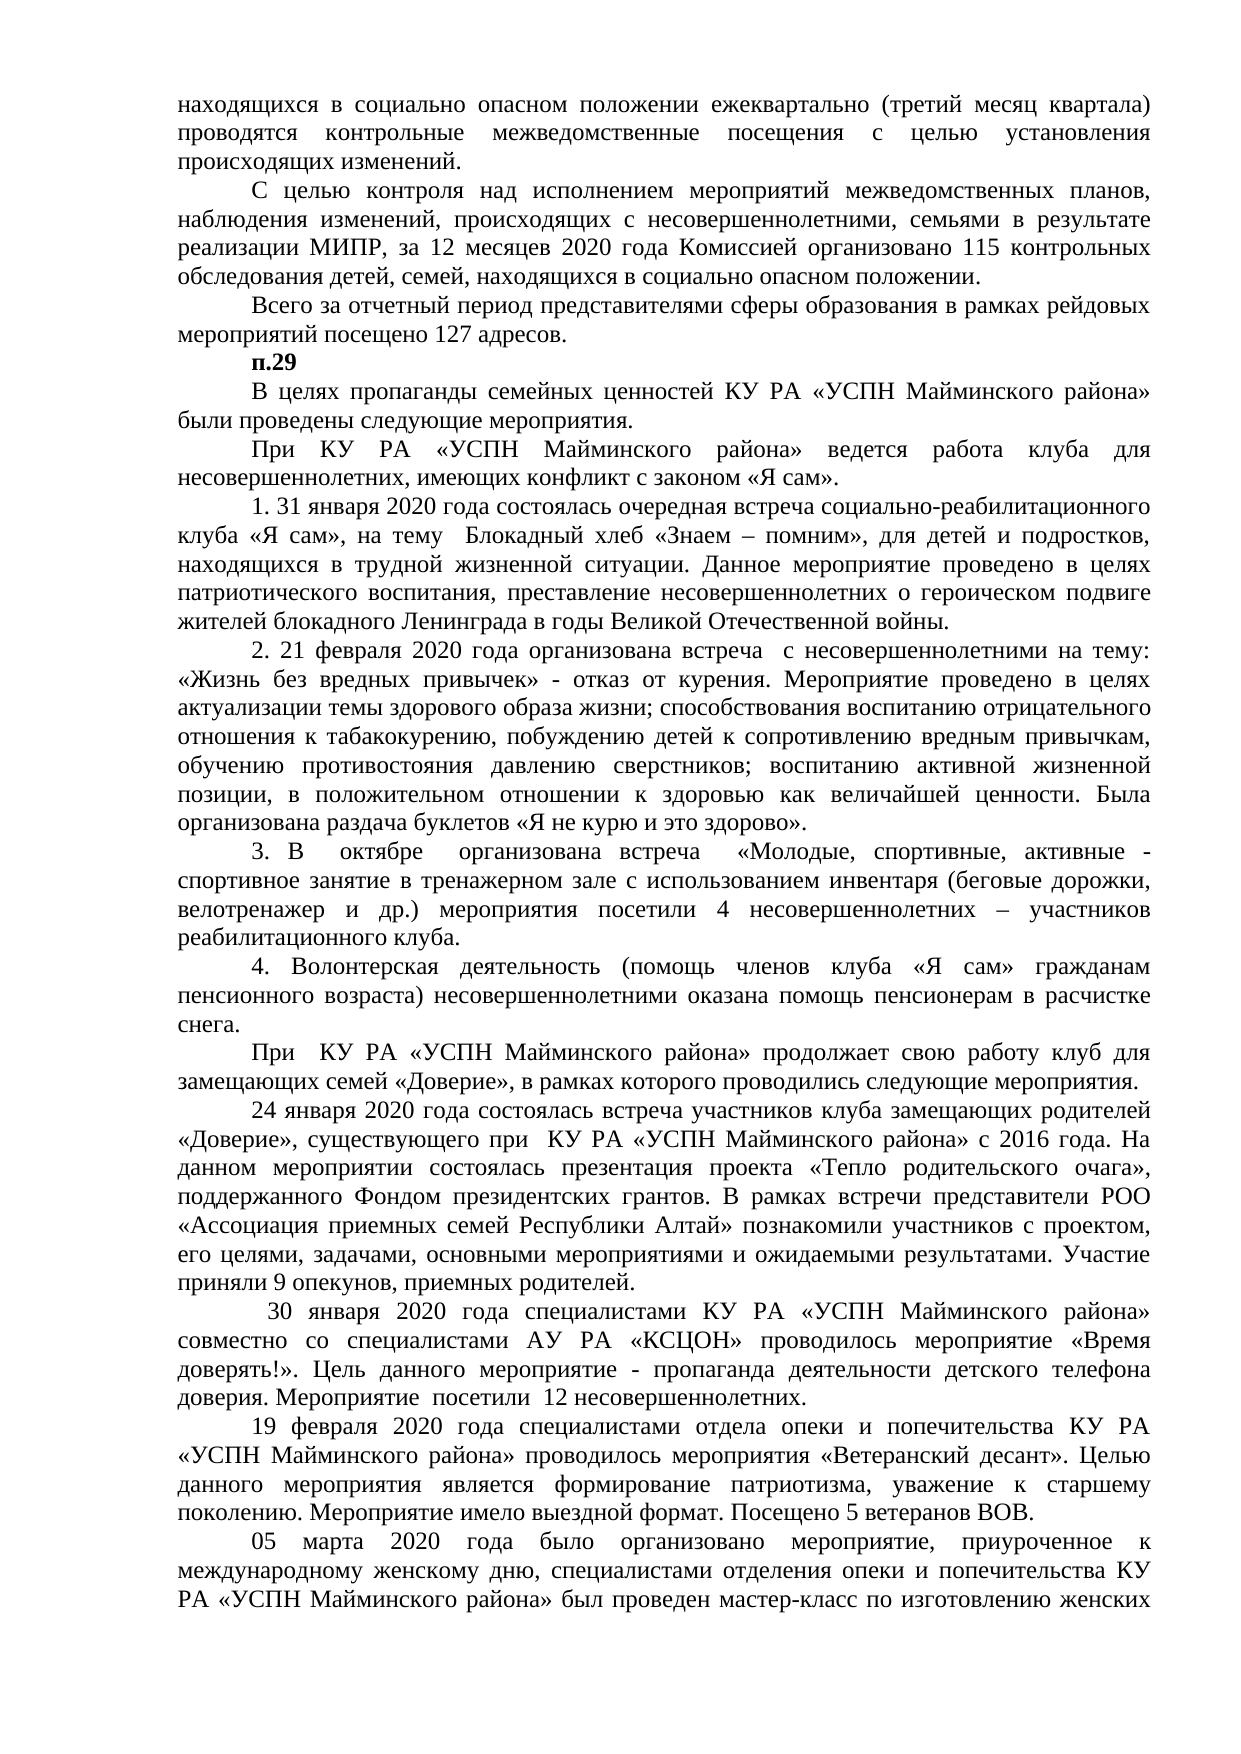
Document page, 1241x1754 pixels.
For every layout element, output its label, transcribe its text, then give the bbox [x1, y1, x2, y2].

text 19 февраля 2020 года специалистами отдела опеки и попечительства КУ РА «УСПН Майминского района» проводилось мероприятия «Ветеранский десант». Целью данного мероприятия является формирование патриотизма, уважение к старшему поколению. Мероприятие имело выездной формат. Посещено 5 ветеранов ВОВ. [177, 1411, 1152, 1526]
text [177, 1526, 1152, 1612]
text 3. В октябре организована встреча «Молодые, спортивные, активные - спортивное занятие в тренажерном зале с использованием инвентаря (беговые дорожки, велотренажер и др.) мероприятия посетили 4 несовершеннолетних – участников реабилитационного клуба. [177, 836, 1152, 951]
text 24 января 2020 года состоялась встреча участников клуба замещающих родителей «Доверие», существующего при КУ РА «УСПН Майминского района» с 2016 года. На данном мероприятии состоялась презентация проекта «Тепло родительского очага», поддержанного Фондом президентских грантов. В рамках встречи представители РОО «Ассоциация приемных семей Республики Алтай» познакомили участников с проектом, его целями, задачами, основными мероприятиями и ожидаемыми результатами. Участие приняли 9 опекунов, приемных родителей. [177, 1095, 1152, 1296]
text В целях пропаганды семейных ценностей КУ РА «УСПН Майминского района» были проведены следующие мероприятия. [177, 376, 1152, 434]
text 1. 31 января 2020 года состоялась очередная встреча социально-реабилитационного клуба «Я сам», на тему Блокадный хлеб «Знаем – помним», для детей и подростков, находящихся в трудной жизненной ситуации. Данное мероприятие проведено в целях патриотического воспитания, преставление несовершеннолетних о героическом подвиге жителей блокадного Ленинграда в годы Великой Отечественной войны. [177, 491, 1152, 635]
text 2. 21 февраля 2020 года организована встреча с несовершеннолетними на тему: «Жизнь без вредных привычек» - отказ от курения. Мероприятие проведено в целях актуализации темы здорового образа жизни; способствования воспитанию отрицательного отношения к табакокурению, побуждению детей к сопротивлению вредным привычкам, обучению противостояния давлению сверстников; воспитанию активной жизненной позиции, в положительном отношении к здоровью как величайшей ценности. Была организована раздача буклетов «Я не курю и это здорово». [177, 635, 1152, 836]
text При КУ РА «УСПН Майминского района» продолжает свою работу клуб для замещающих семей «Доверие», в рамках которого проводились следующие мероприятия. [177, 1037, 1152, 1095]
text С целью контроля над исполнением мероприятий межведомственных планов, наблюдения изменений, происходящих с несовершеннолетними, семьями в результате реализации МИПР, за 12 месяцев 2020 года Комиссией организовано 115 контрольных обследования детей, семей, находящихся в социально опасном положении. [177, 175, 1152, 290]
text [177, 89, 1152, 175]
text п.29 [177, 347, 1152, 376]
text При КУ РА «УСПН Майминского района» ведется работа клуба для несовершеннолетних, имеющих конфликт с законом «Я сам». [177, 434, 1152, 491]
text 30 января 2020 года специалистами КУ РА «УСПН Майминского района» совместно со специалистами АУ РА «КСЦОН» проводилось мероприятие «Время доверять!». Цель данного мероприятие - пропаганда деятельности детского телефона доверия. Мероприятие посетили 12 несовершеннолетних. [177, 1296, 1152, 1411]
text Всего за отчетный период представителями сферы образования в рамках рейдовых мероприятий посещено 127 адресов. [177, 290, 1152, 347]
text 4. Волонтерская деятельность (помощь членов клуба «Я сам» гражданам пенсионного возраста) несовершеннолетними оказана помощь пенсионерам в расчистке снега. [177, 951, 1152, 1037]
